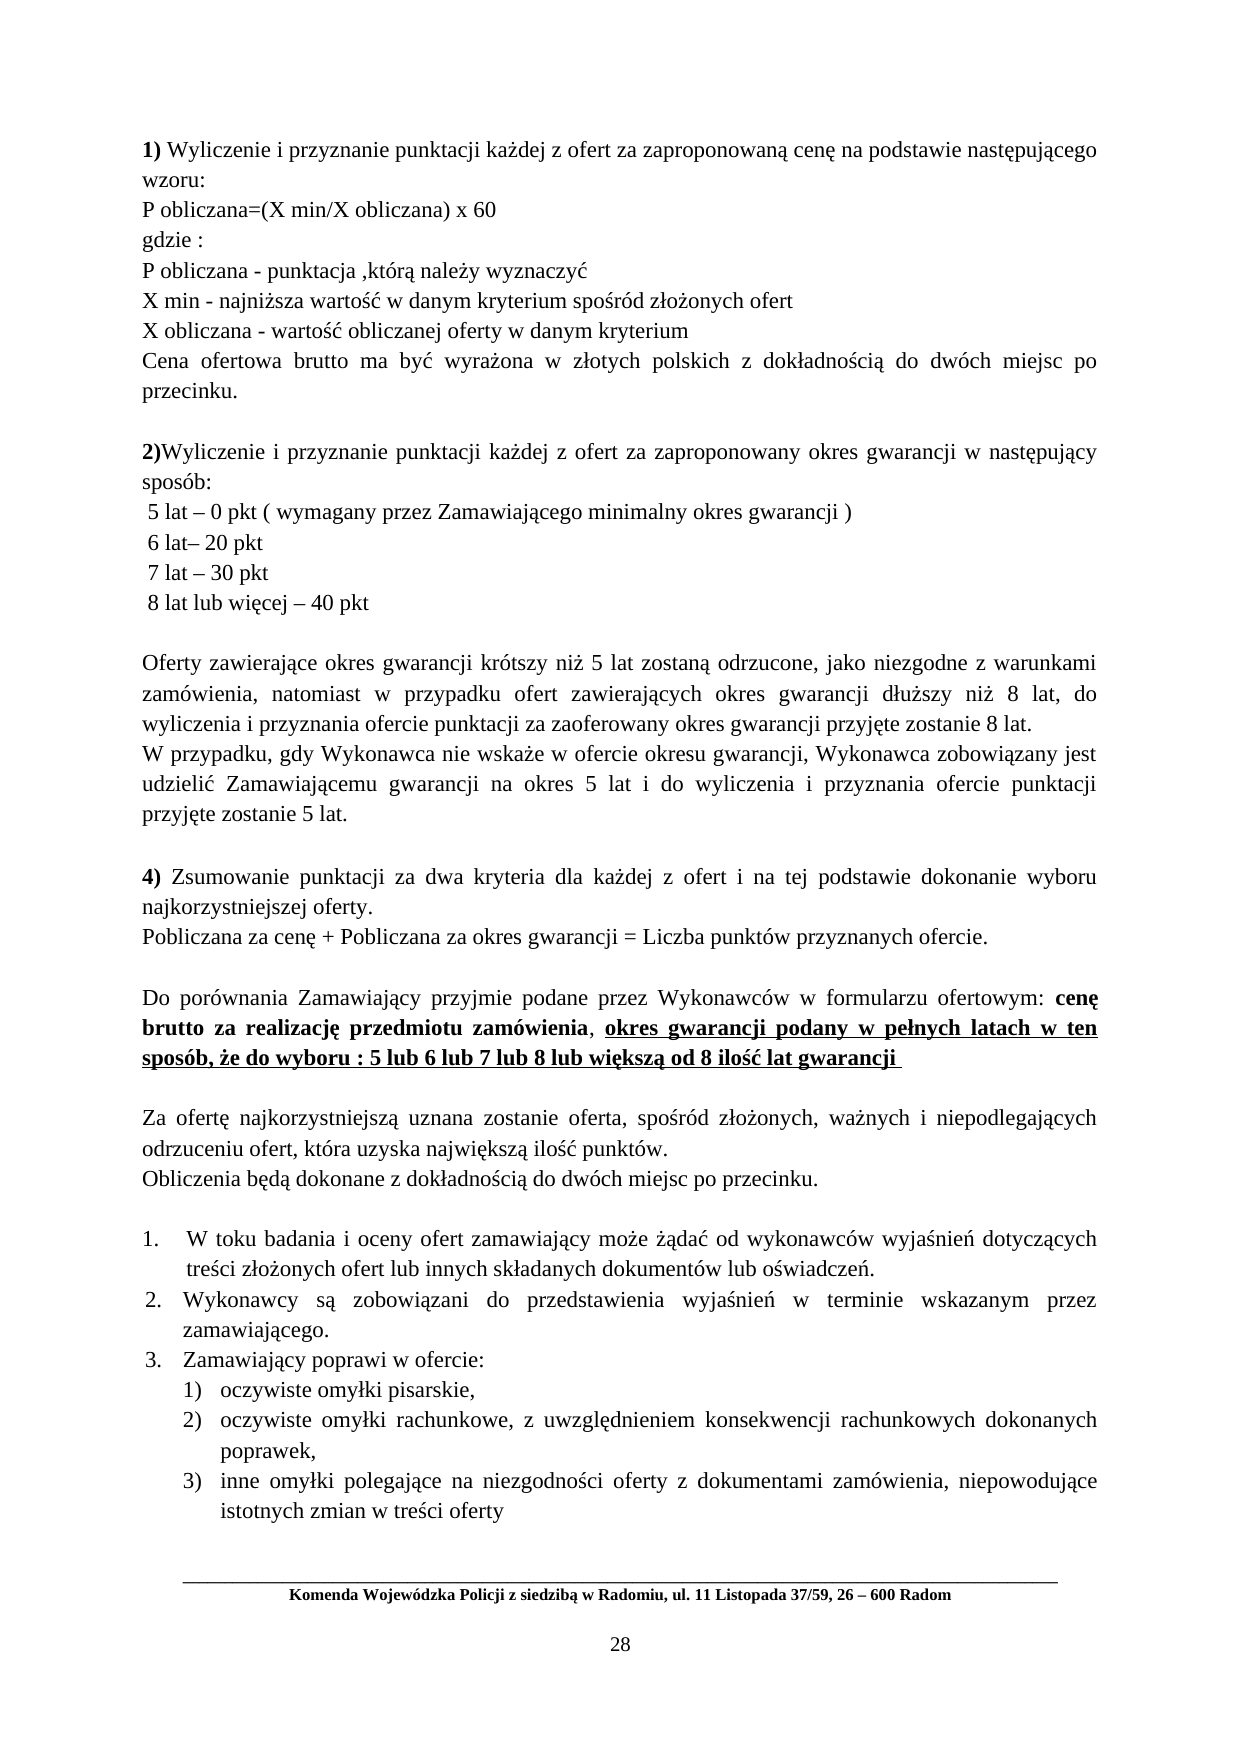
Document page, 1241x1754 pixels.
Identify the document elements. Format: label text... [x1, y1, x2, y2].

text gdzie : [142, 226, 1098, 253]
text X min - najniższa wartość w danym kryterium spośród złożonych ofert [142, 287, 1098, 313]
text Do porównania Zamawiający przyjmie podane przez Wykonawców w formularzu ofertowym: cenę brutto za realizację przedmiotu zamówienia, okres gwarancji podany w pełnych latach w ten sposób, że do wyboru : 5 lub 6 lub 7 lub 8 lub większą od 8 ilość lat gwarancji [142, 984, 1098, 1070]
text 8 lat lub więcej – 40 pkt [142, 589, 1098, 615]
text 2)Wyliczenie i przyznanie punktacji każdej z ofert za zaproponowany okres gwarancji w następujący sposób: [142, 438, 1098, 494]
text Za ofertę najkorzystniejszą uznana zostanie oferta, spośród złożonych, ważnych i niepodlegających odrzuceniu ofert, która uzyska największą ilość punktów. [142, 1104, 1098, 1161]
list oczywiste omyłki pisarskie, [183, 1376, 1098, 1403]
text Obliczenia będą dokonane z dokładnością do dwóch miejsc po przecinku. [142, 1165, 1098, 1191]
list inne omyłki polegające na niezgodności oferty z dokumentami zamówienia, niepowodujące istotnych zmian w treści oferty [183, 1467, 1098, 1523]
text 7 lat – 30 pkt [142, 559, 1098, 585]
text 1) Wyliczenie i przyznanie punktacji każdej z ofert za zaproponowaną cenę na podstawie następującego wzoru: [142, 136, 1098, 192]
text P obliczana - punktacja ,którą należy wyznaczyć [142, 257, 1098, 283]
text 4) Zsumowanie punktacji za dwa kryteria dla każdej z ofert i na tej podstawie dokonanie wyboru najkorzystniejszej oferty. [142, 863, 1098, 919]
list oczywiste omyłki rachunkowe, z uwzględnieniem konsekwencji rachunkowych dokonanych poprawek, [183, 1407, 1098, 1463]
text Cena ofertowa brutto ma być wyrażona w złotych polskich z dokładnością do dwóch miejsc po przecinku. [142, 347, 1098, 404]
text Oferty zawierające okres gwarancji krótszy niż 5 lat zostaną odrzucone, jako niezgodne z warunkami zamówienia, natomiast w przypadku ofert zawierających okres gwarancji dłuższy niż 8 lat, do wyliczenia i przyznania ofercie punktacji za zaoferowany okres gwarancji przyjęte zostanie 8 lat. [142, 649, 1098, 736]
list Wykonawcy są zobowiązani do przedstawienia wyjaśnień w terminie wskazanym przez zamawiającego. [145, 1286, 1098, 1342]
text 6 lat– 20 pkt [142, 528, 1098, 555]
text P obliczana=(X min/X obliczana) x 60 [142, 196, 1098, 223]
list Zamawiający poprawi w ofercie: [145, 1346, 1098, 1372]
text Pobliczana za cenę + Pobliczana za okres gwarancji = Liczba punktów przyznanych ofercie. [142, 923, 1098, 949]
list W toku badania i oceny ofert zamawiający może żądać od wykonawców wyjaśnień dotyczących treści złożonych ofert lub innych składanych dokumentów lub oświadczeń. [142, 1225, 1098, 1282]
text W przypadku, gdy Wykonawca nie wskaże w ofercie okresu gwarancji, Wykonawca zobowiązany jest udzielić Zamawiającemu gwarancji na okres 5 lat i do wyliczenia i przyznania ofercie punktacji przyjęte zostanie 5 lat. [142, 740, 1098, 827]
text X obliczana - wartość obliczanej oferty w danym kryterium [142, 317, 1098, 343]
text 5 lat – 0 pkt ( wymagany przez Zamawiającego minimalny okres gwarancji ) [142, 498, 1098, 525]
